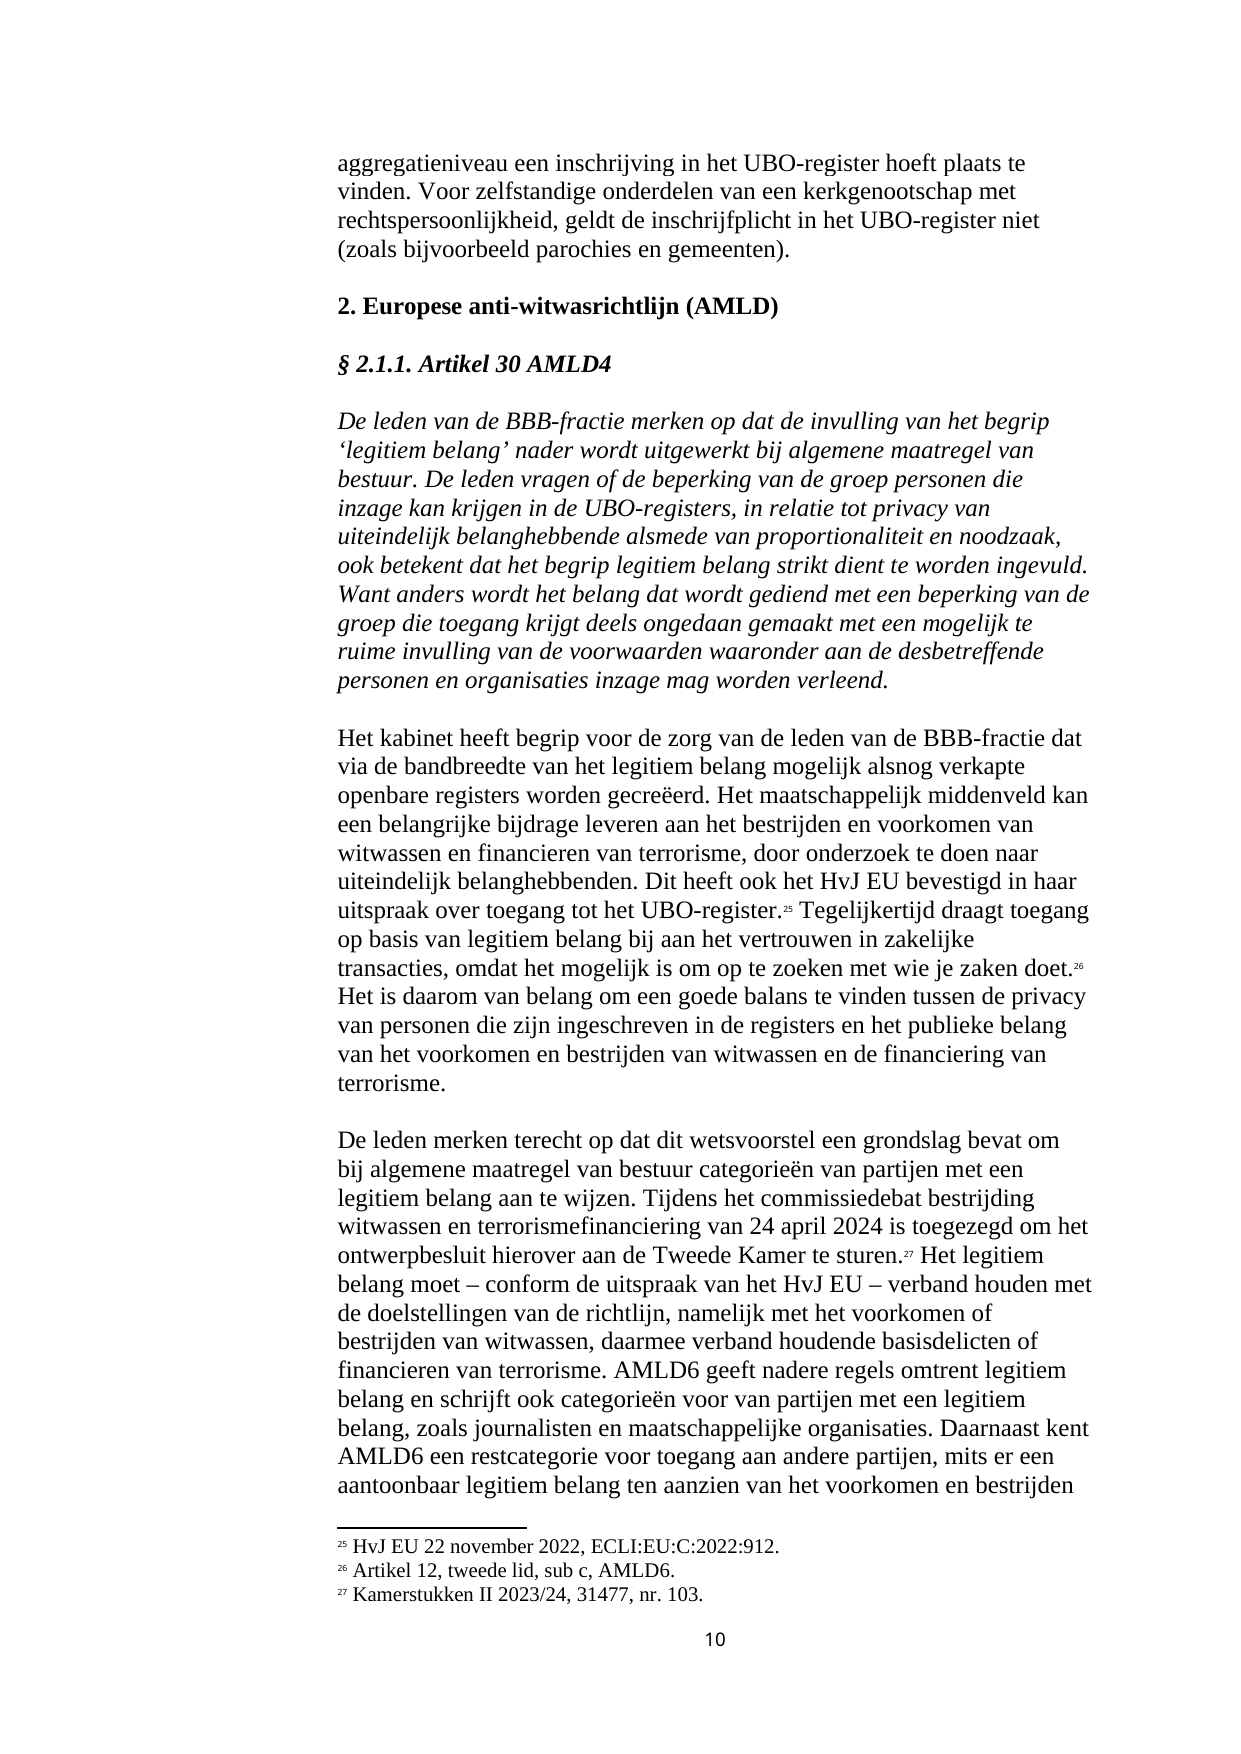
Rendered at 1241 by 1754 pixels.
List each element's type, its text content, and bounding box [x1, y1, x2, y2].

text § 2.1.1. Artikel 30 AMLD4 [337, 349, 1092, 378]
text Het kabinet heeft begrip voor de zorg van de leden van de BBB-fractie dat via de bandbreedte van het legitiem belang mogelijk alsnog verkapte openbare registers worden gecreëerd. Het maatschappelijk middenveld kan een belangrijke bijdrage leveren aan het bestrijden en voorkomen van witwassen en financieren van terrorisme, door onderzoek te doen naar uiteindelijk belanghebbenden. Dit heeft ook het HvJ EU bevestigd in haar uitspraak over toegang tot het UBO-register. Tegelijkertijd draagt toegang op basis van legitiem belang bij aan het vertrouwen in zakelijke transacties, omdat het mogelijk is om op te zoeken met wie je zaken doet. Het is daarom van belang om een goede balans te vinden tussen de privacy van personen die zijn ingeschreven in de registers en het publieke belang van het voorkomen en bestrijden van witwassen en de financiering van terrorisme. [337, 723, 1092, 1096]
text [337, 1125, 1092, 1499]
text De leden van de BBB-fractie merken op dat de invulling van het begrip ‘legitiem belang’ nader wordt uitgewerkt bij algemene maatregel van bestuur. De leden vragen of de beperking van de groep personen die inzage kan krijgen in de UBO-registers, in relatie tot privacy van uiteindelijk belanghebbende alsmede van proportionaliteit en noodzaak, ook betekent dat het begrip legitiem belang strikt dient te worden ingevuld. Want anders wordt het belang dat wordt gediend met een beperking van de groep die toegang krijgt deels ongedaan gemaakt met een mogelijk te ruime invulling van de voorwaarden waaronder aan de desbetreffende personen en organisaties inzage mag worden verleend. [337, 406, 1092, 694]
text 2. Europese anti-witwasrichtlijn (AMLD) [337, 291, 1092, 320]
